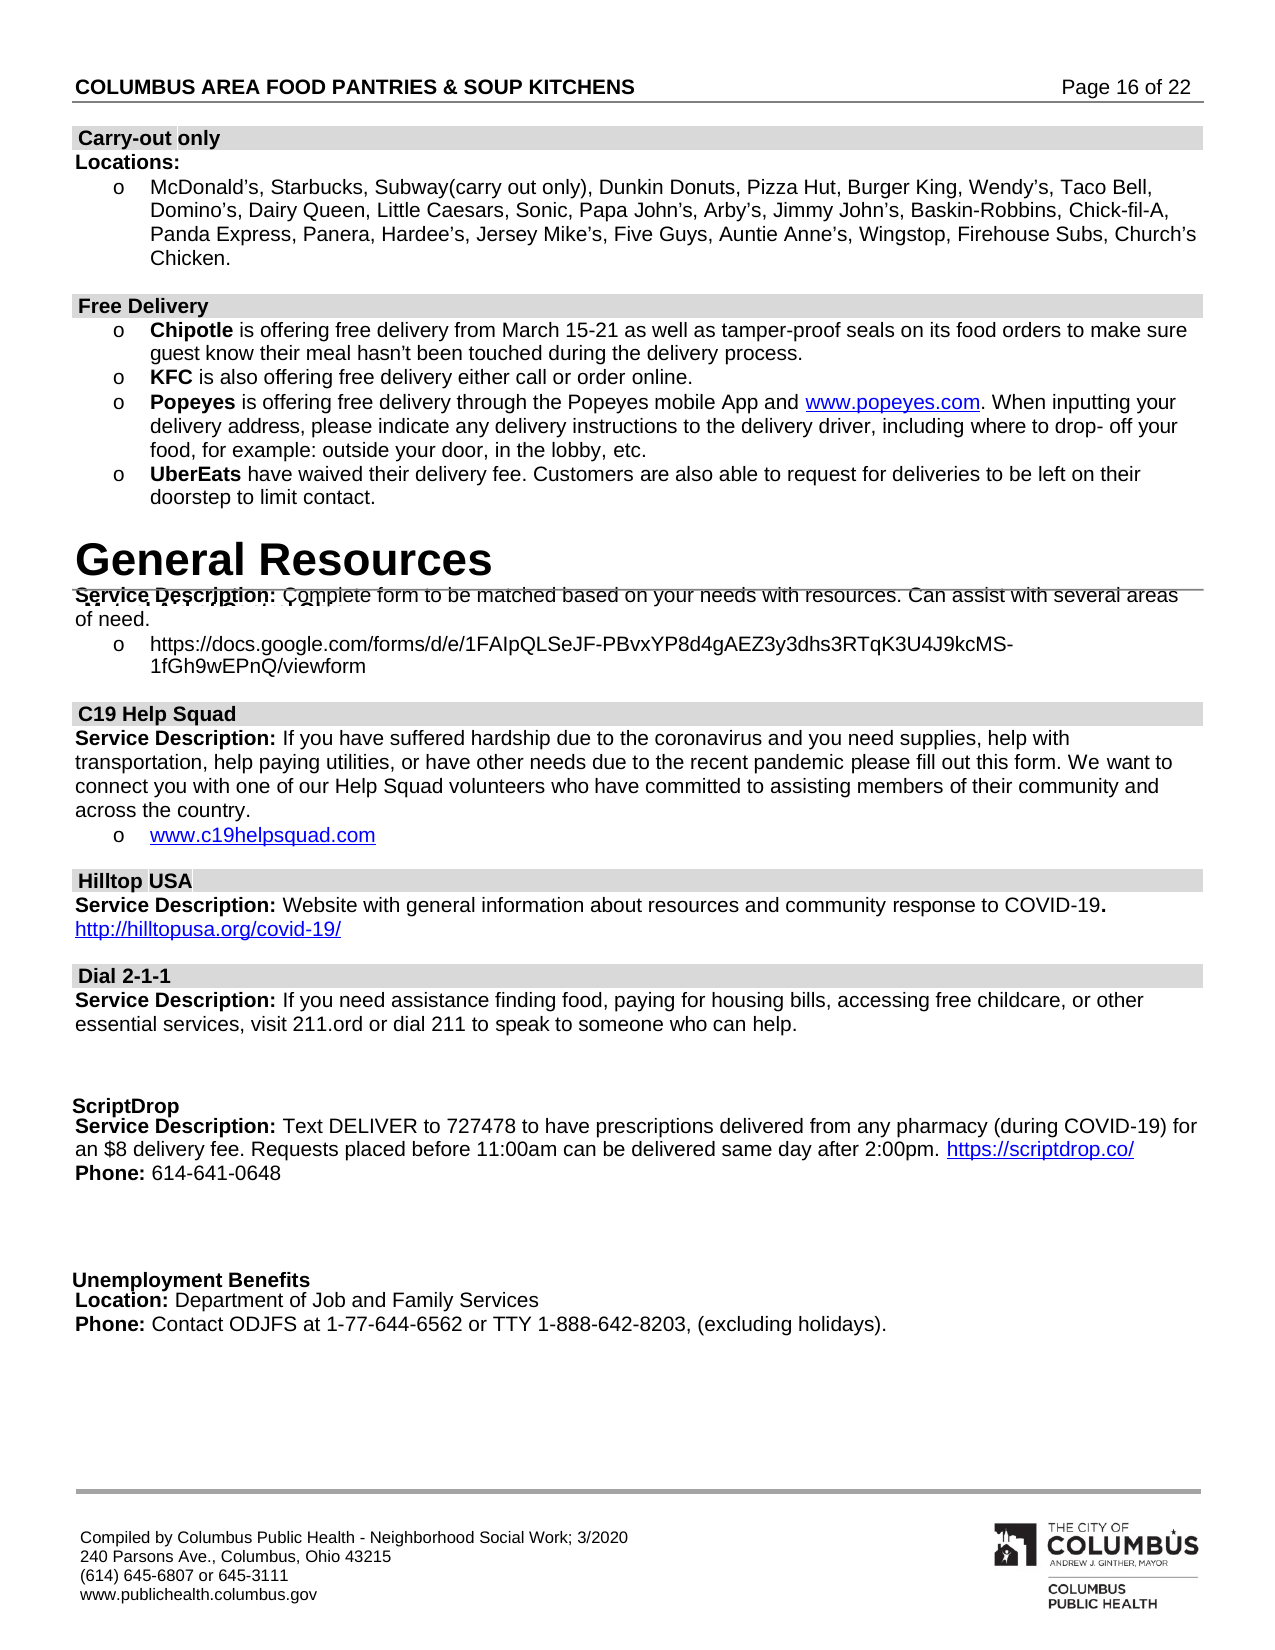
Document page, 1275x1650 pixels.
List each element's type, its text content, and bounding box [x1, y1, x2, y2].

list McDonald’s, Starbucks, Subway(carry out only), Dunkin Donuts, Pizza Hut, Burger King, Wendy’s, Taco Bell, Domino’s, Dairy Queen, Little Caesars, Sonic, Papa John’s, Arby’s, Jimmy John’s, Baskin-Robbins, Chick-fil-A, [112, 176, 1172, 222]
list https://docs.google.com/forms/d/e/1FAIpQLSeJF-PBvxYP8d4gAEZ3y3dhs3RTqK3U4J9kcMS- 1fGh9wEPnQ/viewform [112, 632, 1023, 678]
list Popeyes is offering free delivery through the Popeyes mobile App and www.popeyes.com. When inputting your delivery address, please indicate any delivery instructions to the delivery driver, including where to drop- off your food, for example: outside your door, in the lobby, etc. [112, 389, 1184, 462]
text Panda Express, Panera, Hardee’s, Jersey Mike’s, Five Guys, Auntie Anne’s, Wingstop, Firehouse Subs, Church’s Chicken. [150, 222, 1214, 270]
list Chipotle is offering free delivery from March 15-21 as well as tamper-proof seals on its food orders to make sure guest know their meal hasn’t been touched during the delivery process. [112, 319, 1189, 365]
text C19 Help Squad Service Description: If you have suffered hardship due to the coronavirus and you need supplies, help with transportation, help paying utilities, or have other needs due to the recent pandemic please fill out this form. We want to connect you with one of our Help Squad volunteers who have committed to assisting members of their community and across the country. [72, 702, 1204, 822]
subtitle Carry-out only Locations: [72, 126, 1204, 174]
text Phone: Contact ODJFS at 1-77-644-6562 or TTY 1-888-642-8203, (excluding holidays). [75, 1311, 1214, 1335]
picture [993, 1522, 1200, 1609]
list KFC is also offering free delivery either call or order online. [112, 365, 1214, 389]
text Hilltop USA Service Description: Website with general information about resources and community response to COVID-19. http://hilltopusa.org/covid-19/ [72, 868, 1204, 940]
text an $8 delivery fee. Requests placed before 11:00am can be delivered same day after 2:00pm. https://scriptdrop.co/ [75, 1138, 1214, 1162]
text o UberEats have waived their delivery fee. Customers are also able to request for deliveries to be left on their doorstep to limit contact. [112, 462, 1143, 509]
text Location: Department of Job and Family Services [75, 1230, 1214, 1311]
subtitle General Resources [75, 533, 1214, 585]
text Service Description: Complete form to be matched based on your needs with resources. Can assist with several areas [75, 585, 1214, 607]
text Dial 2-1-1 Service Description: If you need assistance finding food, paying for housing bills, accessing free childcare, or other essential services, visit 211.ord or dial 211 to speak to someone who can help. [72, 964, 1204, 1036]
list www.c19helpsquad.com [112, 822, 1214, 847]
text Phone: 614-641-0648 [75, 1162, 1214, 1185]
text Service Description: Text DELIVER to 727478 to have prescriptions delivered from any pharmacy (during COVID-19) for [75, 1056, 1214, 1138]
text of need. [75, 607, 1214, 631]
